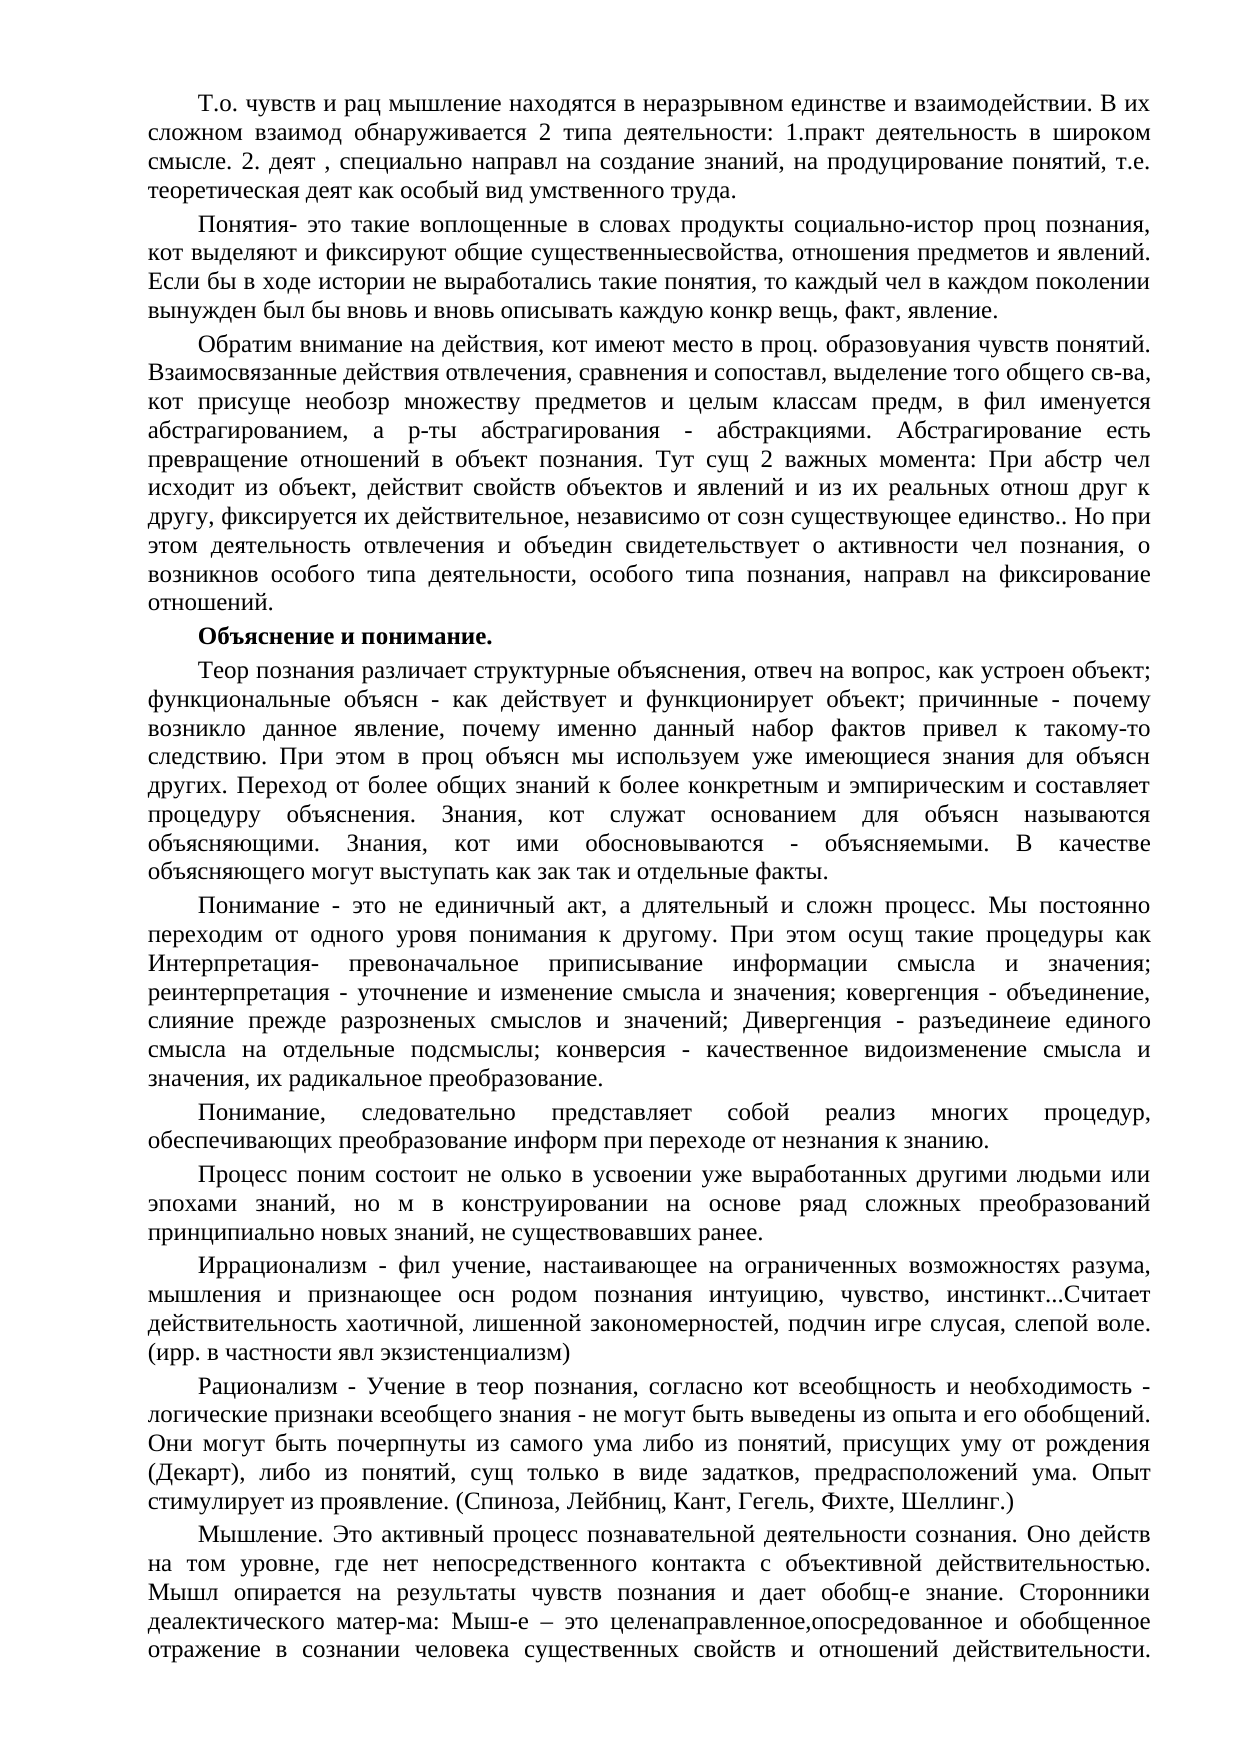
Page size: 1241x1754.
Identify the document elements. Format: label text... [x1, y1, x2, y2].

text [148, 1519, 1152, 1663]
text Понятия- это такие воплощенные в словах продукты социально-истор проц познания, кот выделяют и фиксируют общие существенныесвойства, отношения предметов и явлений. Если бы в ходе истории не выработались такие понятия, то каждый чел в каждом поколении вынужден был бы вновь и вновь описывать каждую конкр вещь, факт, явление. [148, 209, 1152, 324]
text Т.о. чувств и рац мышление находятся в неразрывном единстве и взаимодействии. В их сложном взаимод обнаруживается 2 типа деятельности: 1.практ деятельность в широком смысле. 2. деят , специально направл на создание знаний, на продуцирование понятий, т.е. теоретическая деят как особый вид умственного труда. [148, 88, 1152, 203]
text Иррационализм - фил учение, настаивающее на ограниченных возможностях разума, мышления и признающее осн родом познания интуицию, чувство, инстинкт...Считает действительность хаотичной, лишенной закономерностей, подчин игре слусая, слепой воле. (ирр. в частности явл экзистенциализм) [148, 1251, 1152, 1366]
text Понимание - это не единичный акт, а длятельный и сложн процесс. Мы постоянно переходим от одного уровя понимания к другому. При этом осущ такие процедуры как Интерпретация- превоначальное приписывание информации смысла и значения; реинтерпретация - уточнение и изменение смысла и значения; ковергенция - объединение, слияние прежде разрозненых смыслов и значений; Дивергенция - разъединеие единого смысла на отдельные подсмыслы; конверсия - качественное видоизменение смысла и значения, их радикальное преобразование. [148, 890, 1152, 1092]
text Теор познания различает структурные объяснения, отвеч на вопрос, как устроен объект; функциональные объясн - как действует и функционирует объект; причинные - почему возникло данное явление, почему именно данный набор фактов привел к такому-то следствию. При этом в проц объясн мы используем уже имеющиеся знания для объясн других. Переход от более общих знаний к более конкретным и эмпирическим и составляет процедуру объяснения. Знания, кот служат основанием для объясн называются объясняющими. Знания, кот ими обосновываются - объясняемыми. В качестве объясняющего могут выступать как зак так и отдельные факты. [148, 655, 1152, 885]
text Обратим внимание на действия, кот имеют место в проц. образовуания чувств понятий. Взаимосвязанные действия отвлечения, сравнения и сопоставл, выделение того общего св-ва, кот присуще необозр множеству предметов и целым классам предм, в фил именуется абстрагированием, а р-ты абстрагирования - абстракциями. Абстрагирование есть превращение отношений в объект познания. Тут сущ 2 важных момента: При абстр чел исходит из объект, действит свойств объектов и явлений и из их реальных отнош друг к другу, фиксируется их действительное, независимо от созн существующее единство.. Но при этом деятельность отвлечения и объедин свидетельствует о активности чел познания, о возникнов особого типа деятельности, особого типа познания, направл на фиксирование отношений. [148, 329, 1152, 616]
text Объяснение и понимание. [148, 621, 1152, 650]
text Рационализм - Учение в теор познания, согласно кот всеобщность и необходимость - логические признаки всеобщего знания - не могут быть выведены из опыта и его обобщений. Они могут быть почерпнуты из самого ума либо из понятий, присущих уму от рождения (Декарт), либо из понятий, сущ только в виде задатков, предрасположений ума. Опыт стимулирует из проявление. (Спиноза, Лейбниц, Кант, Гегель, Фихте, Шеллинг.) [148, 1371, 1152, 1514]
text Процесс поним состоит не олько в усвоении уже выработанных другими людьми или эпохами знаний, но м в конструировании на основе ряад сложных преобразований принципиально новых знаний, не существовавших ранее. [148, 1159, 1152, 1246]
text Понимание, следовательно представляет собой реализ многих процедур, обеспечивающих преобразование информ при переходе от незнания к знанию. [148, 1097, 1152, 1154]
